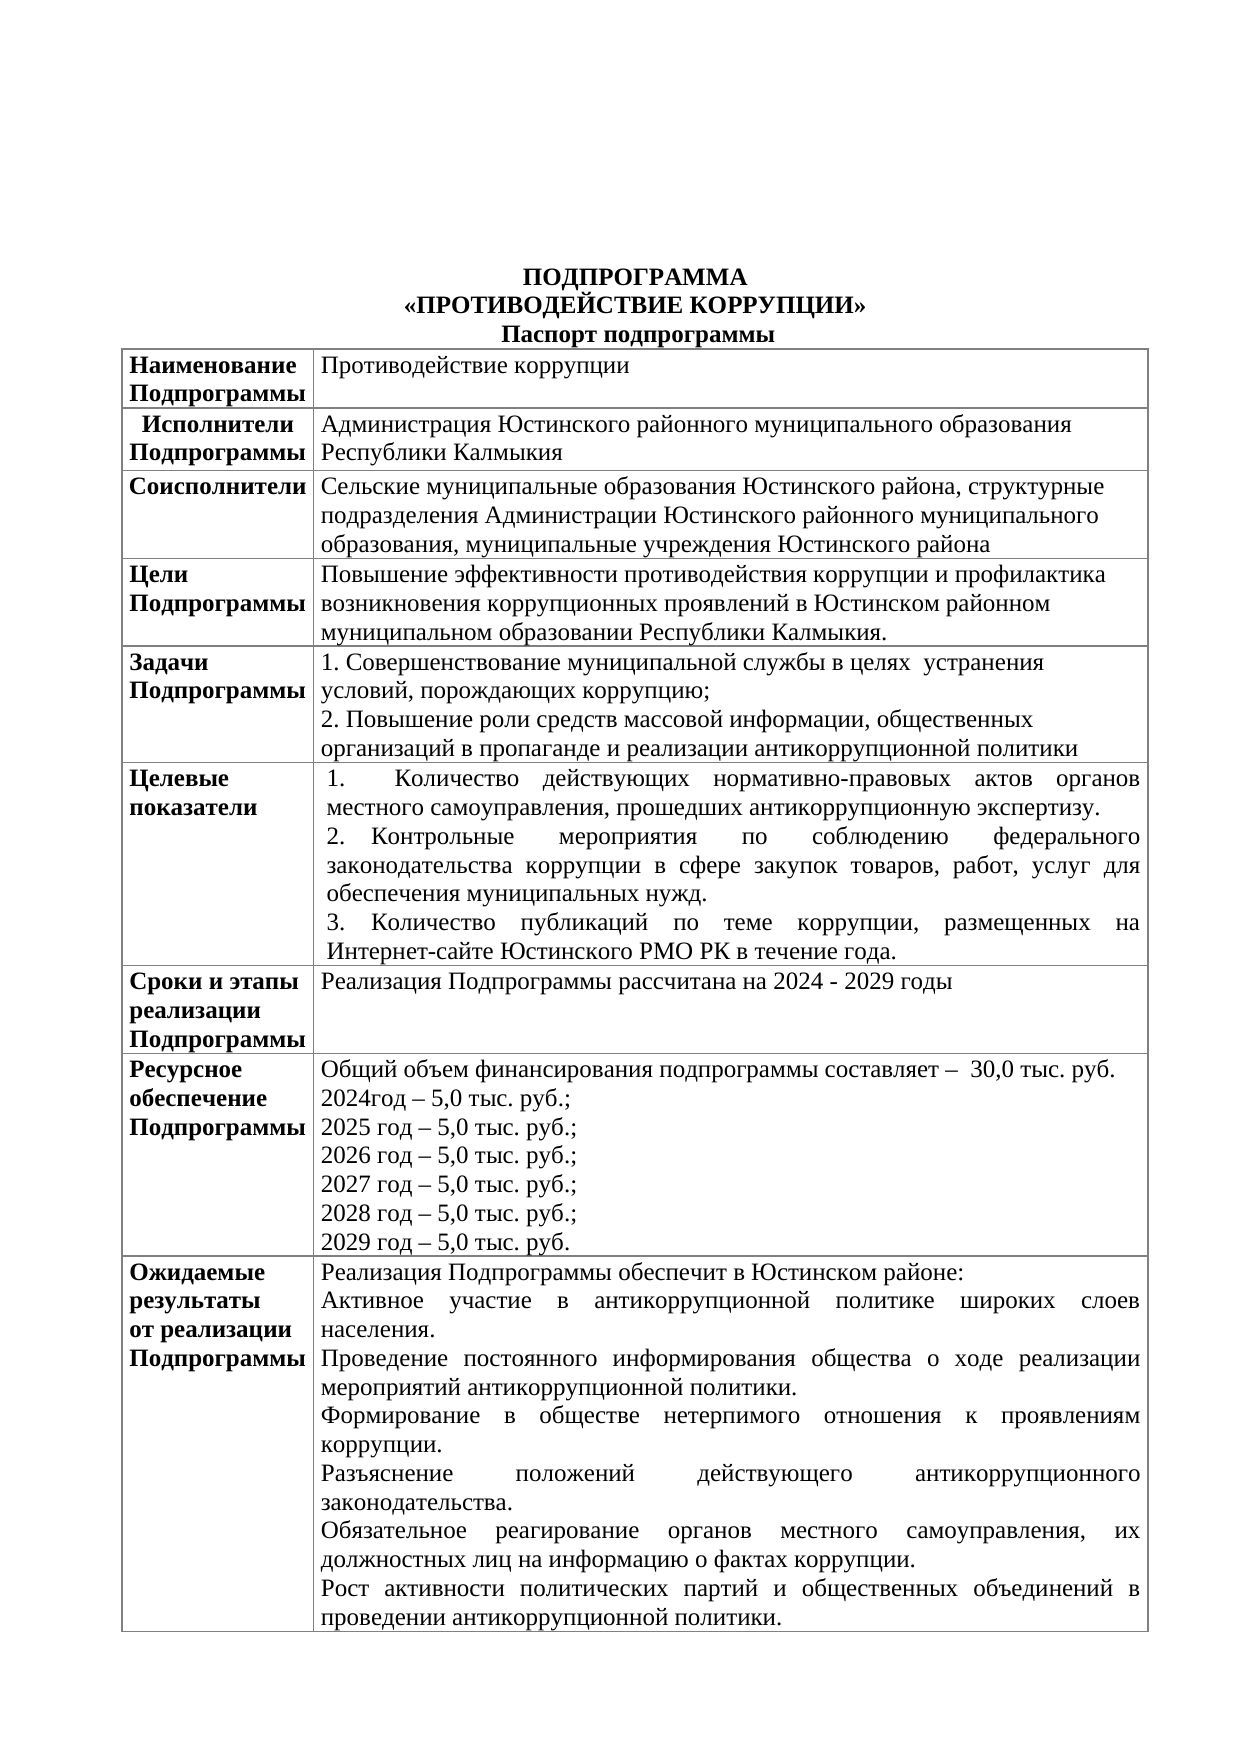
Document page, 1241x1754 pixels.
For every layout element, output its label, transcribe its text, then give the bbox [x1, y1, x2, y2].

table_cell Сельские муниципальные образования Юстинского района, структурные подразделения Администрации Юстинского районного муниципального образования, муниципальные учреждения Юстинского района [314, 471, 1147, 557]
text «ПРОТИВОДЕЙСТВИЕ КОРРУПЦИИ» [118, 291, 1152, 319]
table_cell Повышение эффективности противодействия коррупции и профилактика возникновения коррупционных проявлений в Юстинском районном муниципальном образовании Республики Калмыкия. [314, 559, 1147, 645]
table_header Наименование Подпрограммы [123, 350, 313, 407]
table_cell Задачи Подпрограммы [123, 647, 313, 762]
table_cell 1. Совершенствование муниципальной службы в целях устранения условий, порождающих коррупцию; 2. Повышение роли средств массовой информации, общественных организаций в пропаганде и реализации антикоррупционной политики [314, 647, 1147, 762]
table_cell Целевые показатели [123, 763, 313, 965]
table_cell Администрация Юстинского районного муниципального образования Республики Калмыкия [314, 409, 1147, 470]
table_cell Сроки и этапы реализации Подпрограммы [123, 966, 313, 1052]
text Паспорт подпрограммы [118, 319, 1152, 348]
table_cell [314, 1257, 1147, 1631]
table_cell Ресурсное обеспечение Подпрограммы [123, 1054, 313, 1255]
table_cell Цели Подпрограммы [123, 559, 313, 645]
table_cell Общий объем финансирования подпрограммы составляет – 30,0 тыс. руб. 2024год – 5,0 тыс. руб.; 2025 год – 5,0 тыс. руб.; 2026 год – 5,0 тыс. руб.; 2027 год – 5,0 тыс. руб.; 2028 год – 5,0 тыс. руб.; 2029 год – 5,0 тыс. руб. [314, 1054, 1147, 1255]
table_header Противодействие коррупции [314, 350, 1147, 407]
table_cell Исполнители Подпрограммы [123, 409, 313, 470]
table_cell Реализация Подпрограммы рассчитана на 2024 - 2029 годы [314, 966, 1147, 1052]
table_cell Количество действующих нормативно-правовых актов органов местного самоуправления, прошедших антикоррупционную экспертизу. Контрольные мероприятия по соблюдению федерального законодательства коррупции в сфере закупок товаров, работ, услуг для обеспечения муниципальных нужд. Количество публикаций по теме коррупции, размещенных на Интернет-сайте Юстинского РМО РК в течение года. [314, 763, 1147, 965]
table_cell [123, 1257, 313, 1631]
text ПОДПРОГРАММА [118, 262, 1152, 291]
table_cell Соисполнители [123, 471, 313, 557]
